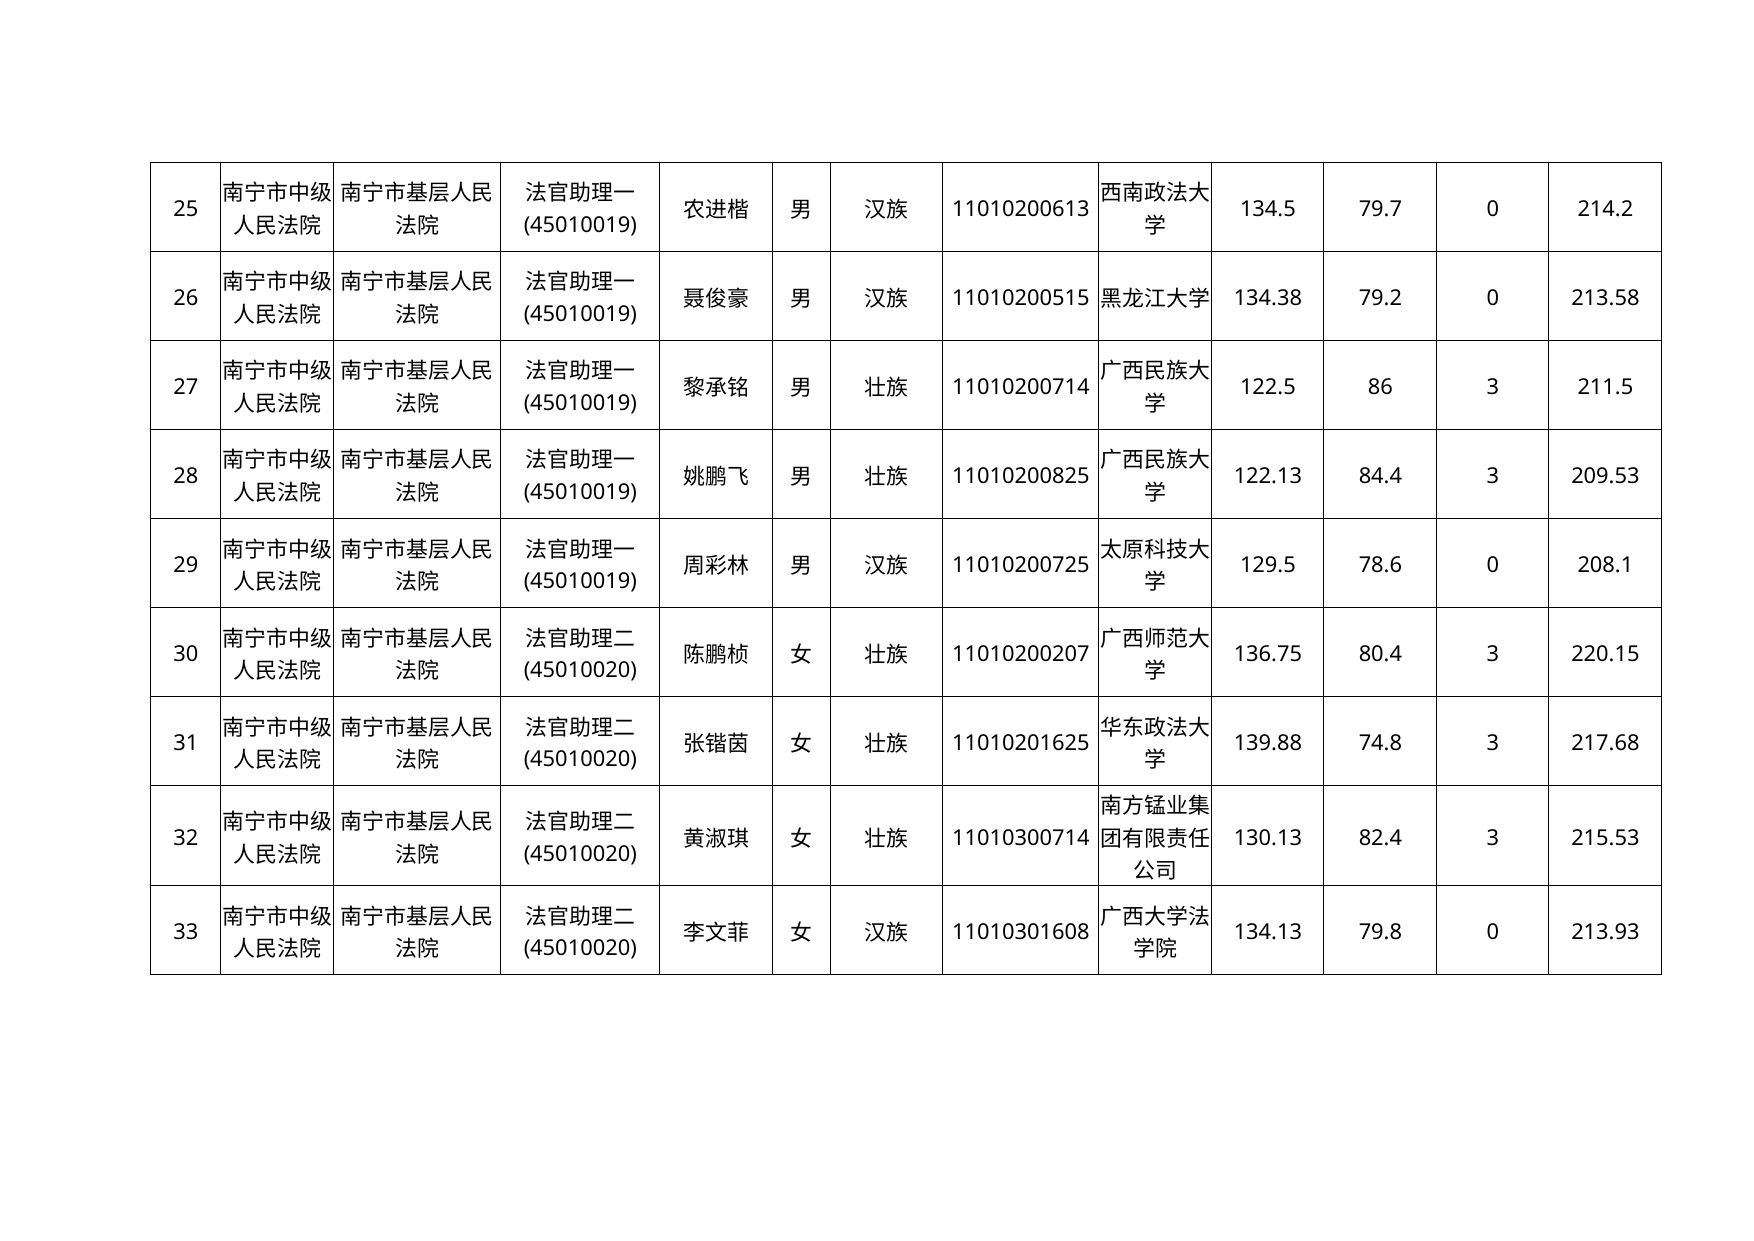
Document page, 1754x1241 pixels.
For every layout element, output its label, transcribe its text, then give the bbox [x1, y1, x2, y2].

table_cell 74.8 [1324, 697, 1436, 785]
table_cell 男 [773, 163, 830, 251]
table_cell 南宁市中级人民法院 [221, 341, 333, 429]
table_cell 法官助理二 (45010020) [501, 697, 659, 785]
table_cell 79.7 [1324, 163, 1436, 251]
table_cell 217.68 [1549, 697, 1661, 785]
table_cell 太原科技大学 [1099, 519, 1211, 607]
table_cell 壮族 [831, 697, 942, 785]
table_cell 汉族 [831, 252, 942, 340]
table_cell 209.53 [1549, 430, 1661, 518]
table_cell 男 [773, 430, 830, 518]
table_cell 122.5 [1212, 341, 1323, 429]
table_cell 31 [151, 697, 220, 785]
table_cell 134.38 [1212, 252, 1323, 340]
table_cell 11010200714 [943, 341, 1098, 429]
table_cell 南宁市中级人民法院 [221, 886, 333, 974]
table_cell 11010201625 [943, 697, 1098, 785]
table_cell 11010300714 [943, 786, 1098, 885]
table_cell 李文菲 [660, 886, 772, 974]
table_cell 壮族 [831, 608, 942, 696]
table_cell 11010200825 [943, 430, 1098, 518]
table_cell 法官助理一 (45010019) [501, 252, 659, 340]
table_cell 208.1 [1549, 519, 1661, 607]
table_cell 南宁市中级人民法院 [221, 252, 333, 340]
table_cell 广西民族大学 [1099, 341, 1211, 429]
table_cell 法官助理一 (45010019) [501, 430, 659, 518]
table_cell 南宁市基层人民法院 [334, 163, 500, 251]
table_cell 南宁市中级人民法院 [221, 519, 333, 607]
table_cell 26 [151, 252, 220, 340]
table_cell 壮族 [831, 341, 942, 429]
table_cell 11010301608 [943, 886, 1098, 974]
table_cell 陈鹏桢 [660, 608, 772, 696]
table_cell 黎承铭 [660, 341, 772, 429]
table_cell 3 [1437, 341, 1548, 429]
table_cell 82.4 [1324, 786, 1436, 885]
table_cell 壮族 [831, 430, 942, 518]
table_cell 法官助理一 (45010019) [501, 519, 659, 607]
table_cell 3 [1437, 786, 1548, 885]
table_cell 南宁市中级人民法院 [221, 608, 333, 696]
table_cell 南宁市基层人民法院 [334, 786, 500, 885]
table_cell 广西民族大学 [1099, 430, 1211, 518]
table_cell 129.5 [1212, 519, 1323, 607]
table_cell 南宁市基层人民法院 [334, 519, 500, 607]
table_cell 84.4 [1324, 430, 1436, 518]
table_cell 0 [1437, 252, 1548, 340]
table_cell 黑龙江大学 [1099, 252, 1211, 340]
table_cell 134.5 [1212, 163, 1323, 251]
table_cell 3 [1437, 430, 1548, 518]
table_cell 215.53 [1549, 786, 1661, 885]
table_cell 聂俊豪 [660, 252, 772, 340]
table_cell 南宁市中级人民法院 [221, 697, 333, 785]
table_cell 30 [151, 608, 220, 696]
table_cell 南宁市基层人民法院 [334, 697, 500, 785]
table_cell 汉族 [831, 519, 942, 607]
table_cell 法官助理二 (45010020) [501, 608, 659, 696]
table_cell 27 [151, 341, 220, 429]
table_cell 213.58 [1549, 252, 1661, 340]
table_cell 78.6 [1324, 519, 1436, 607]
table_cell 11010200725 [943, 519, 1098, 607]
table_cell 农进楷 [660, 163, 772, 251]
table_cell 29 [151, 519, 220, 607]
table_cell 黄淑琪 [660, 786, 772, 885]
table_cell 136.75 [1212, 608, 1323, 696]
table_cell 姚鹏飞 [660, 430, 772, 518]
table_cell 214.2 [1549, 163, 1661, 251]
table_cell 南宁市基层人民法院 [334, 886, 500, 974]
table_cell 3 [1437, 697, 1548, 785]
table_cell 壮族 [831, 786, 942, 885]
table_cell 79.2 [1324, 252, 1436, 340]
table_cell 南宁市中级人民法院 [221, 786, 333, 885]
table_cell 汉族 [831, 163, 942, 251]
table_cell 79.8 [1324, 886, 1436, 974]
table_cell 周彩林 [660, 519, 772, 607]
table_cell 南宁市中级人民法院 [221, 430, 333, 518]
table_cell 南宁市基层人民法院 [334, 430, 500, 518]
table_cell 法官助理二 (45010020) [501, 886, 659, 974]
table_cell 134.13 [1212, 886, 1323, 974]
table_cell 3 [1437, 608, 1548, 696]
table_cell 139.88 [1212, 697, 1323, 785]
table_cell 130.13 [1212, 786, 1323, 885]
table_cell 11010200613 [943, 163, 1098, 251]
table_cell 0 [1437, 163, 1548, 251]
table_cell 32 [151, 786, 220, 885]
table_cell 女 [773, 608, 830, 696]
table_cell 122.13 [1212, 430, 1323, 518]
table_cell 女 [773, 886, 830, 974]
table_cell 南方锰业集团有限责任公司 [1099, 786, 1211, 885]
table_cell 男 [773, 341, 830, 429]
table_cell 男 [773, 519, 830, 607]
table_cell 华东政法大学 [1099, 697, 1211, 785]
table_cell 213.93 [1549, 886, 1661, 974]
table_cell 女 [773, 786, 830, 885]
table_cell 西南政法大学 [1099, 163, 1211, 251]
table_cell 法官助理一 (45010019) [501, 163, 659, 251]
table_cell 法官助理一 (45010019) [501, 341, 659, 429]
table_cell 11010200207 [943, 608, 1098, 696]
table_cell 南宁市基层人民法院 [334, 608, 500, 696]
table_cell 28 [151, 430, 220, 518]
table_cell 广西师范大学 [1099, 608, 1211, 696]
table_cell 汉族 [831, 886, 942, 974]
table_cell 法官助理二 (45010020) [501, 786, 659, 885]
table_cell 80.4 [1324, 608, 1436, 696]
table_cell 86 [1324, 341, 1436, 429]
table_cell 211.5 [1549, 341, 1661, 429]
table_cell 女 [773, 697, 830, 785]
table_cell 南宁市基层人民法院 [334, 341, 500, 429]
table_cell 0 [1437, 519, 1548, 607]
table_cell 南宁市中级人民法院 [221, 163, 333, 251]
table_cell 张锴茵 [660, 697, 772, 785]
table_cell 男 [773, 252, 830, 340]
table_cell 33 [151, 886, 220, 974]
table_cell 25 [151, 163, 220, 251]
table_cell 0 [1437, 886, 1548, 974]
table_cell 11010200515 [943, 252, 1098, 340]
table_cell 南宁市基层人民法院 [334, 252, 500, 340]
table_cell 广西大学法学院 [1099, 886, 1211, 974]
table_cell 220.15 [1549, 608, 1661, 696]
